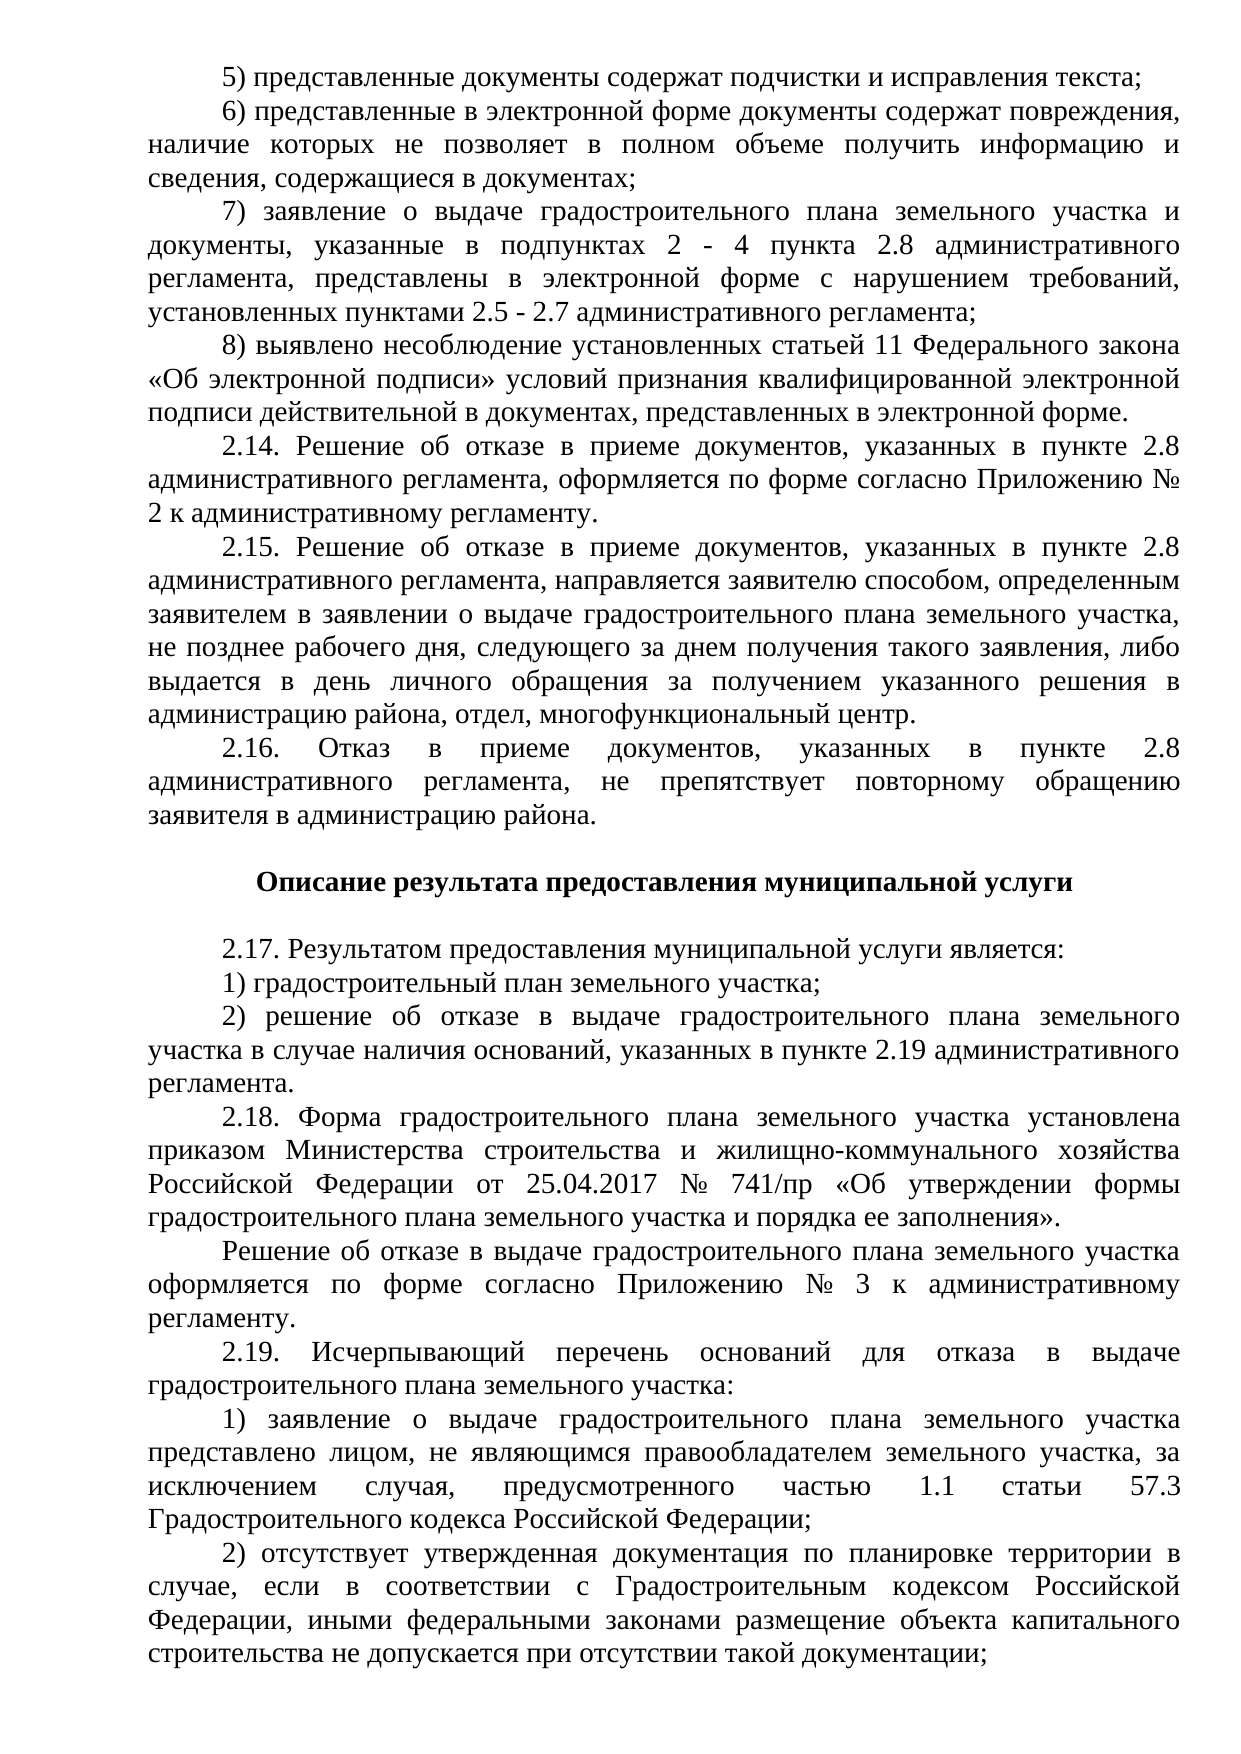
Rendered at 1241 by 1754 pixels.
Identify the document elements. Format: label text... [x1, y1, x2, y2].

text Описание результата предоставления муниципальной услуги [148, 864, 1181, 898]
text Решение об отказе в выдаче градостроительного плана земельного участка оформляется по форме согласно Приложению № 3 к административному регламенту. [148, 1233, 1181, 1334]
text 2.14. Решение об отказе в приеме документов, указанных в пункте 2.8 административного регламента, оформляется по форме согласно Приложению № 2 к административному регламенту. [148, 428, 1181, 529]
text 2.18. Форма градостроительного плана земельного участка установлена приказом Министерства строительства и жилищно-коммунального хозяйства Российской Федерации от 25.04.2017 № 741/пр «Об утверждении формы градостроительного плана земельного участка и порядка ее заполнения». [148, 1099, 1181, 1233]
text 1) заявление о выдаче градостроительного плана земельного участка представлено лицом, не являющимся правообладателем земельного участка, за исключением случая, предусмотренного частью 1.1 статьи 57.3 Градостроительного кодекса Российской Федерации; [148, 1401, 1181, 1535]
text 5) представленные документы содержат подчистки и исправления текста; [148, 59, 1181, 93]
text 2) отсутствует утвержденная документация по планировке территории в случае, если в соответствии с Градостроительным кодексом Российской Федерации, иными федеральными законами размещение объекта капитального строительства не допускается при отсутствии такой документации; [148, 1535, 1181, 1669]
text 2) решение об отказе в выдаче градостроительного плана земельного участка в случае наличия оснований, указанных в пункте 2.19 административного регламента. [148, 998, 1181, 1099]
text 6) представленные в электронной форме документы содержат повреждения, наличие которых не позволяет в полном объеме получить информацию и сведения, содержащиеся в документах; [148, 93, 1181, 193]
text 7) заявление о выдаче градостроительного плана земельного участка и документы, указанные в подпунктах 2 - 4 пункта 2.8 административного регламента, представлены в электронной форме с нарушением требований, установленных пунктами 2.5 - 2.7 административного регламента; [148, 193, 1181, 327]
text 1) градостроительный план земельного участка; [148, 965, 1181, 998]
text 2.17. Результатом предоставления муниципальной услуги является: [148, 931, 1181, 965]
text 2.16. Отказ в приеме документов, указанных в пункте 2.8 административного регламента, не препятствует повторному обращению заявителя в администрацию района. [148, 730, 1181, 831]
text 2.15. Решение об отказе в приеме документов, указанных в пункте 2.8 административного регламента, направляется заявителю способом, определенным заявителем в заявлении о выдаче градостроительного плана земельного участка, не позднее рабочего дня, следующего за днем получения такого заявления, либо выдается в день личного обращения за получением указанного решения в администрацию района, отдел, многофункциональный центр. [148, 529, 1181, 730]
text 2.19. Исчерпывающий перечень оснований для отказа в выдаче градостроительного плана земельного участка: [148, 1334, 1181, 1401]
text 8) выявлено несоблюдение установленных статьей 11 Федерального закона «Об электронной подписи» условий признания квалифицированной электронной подписи действительной в документах, представленных в электронной форме. [148, 327, 1181, 428]
